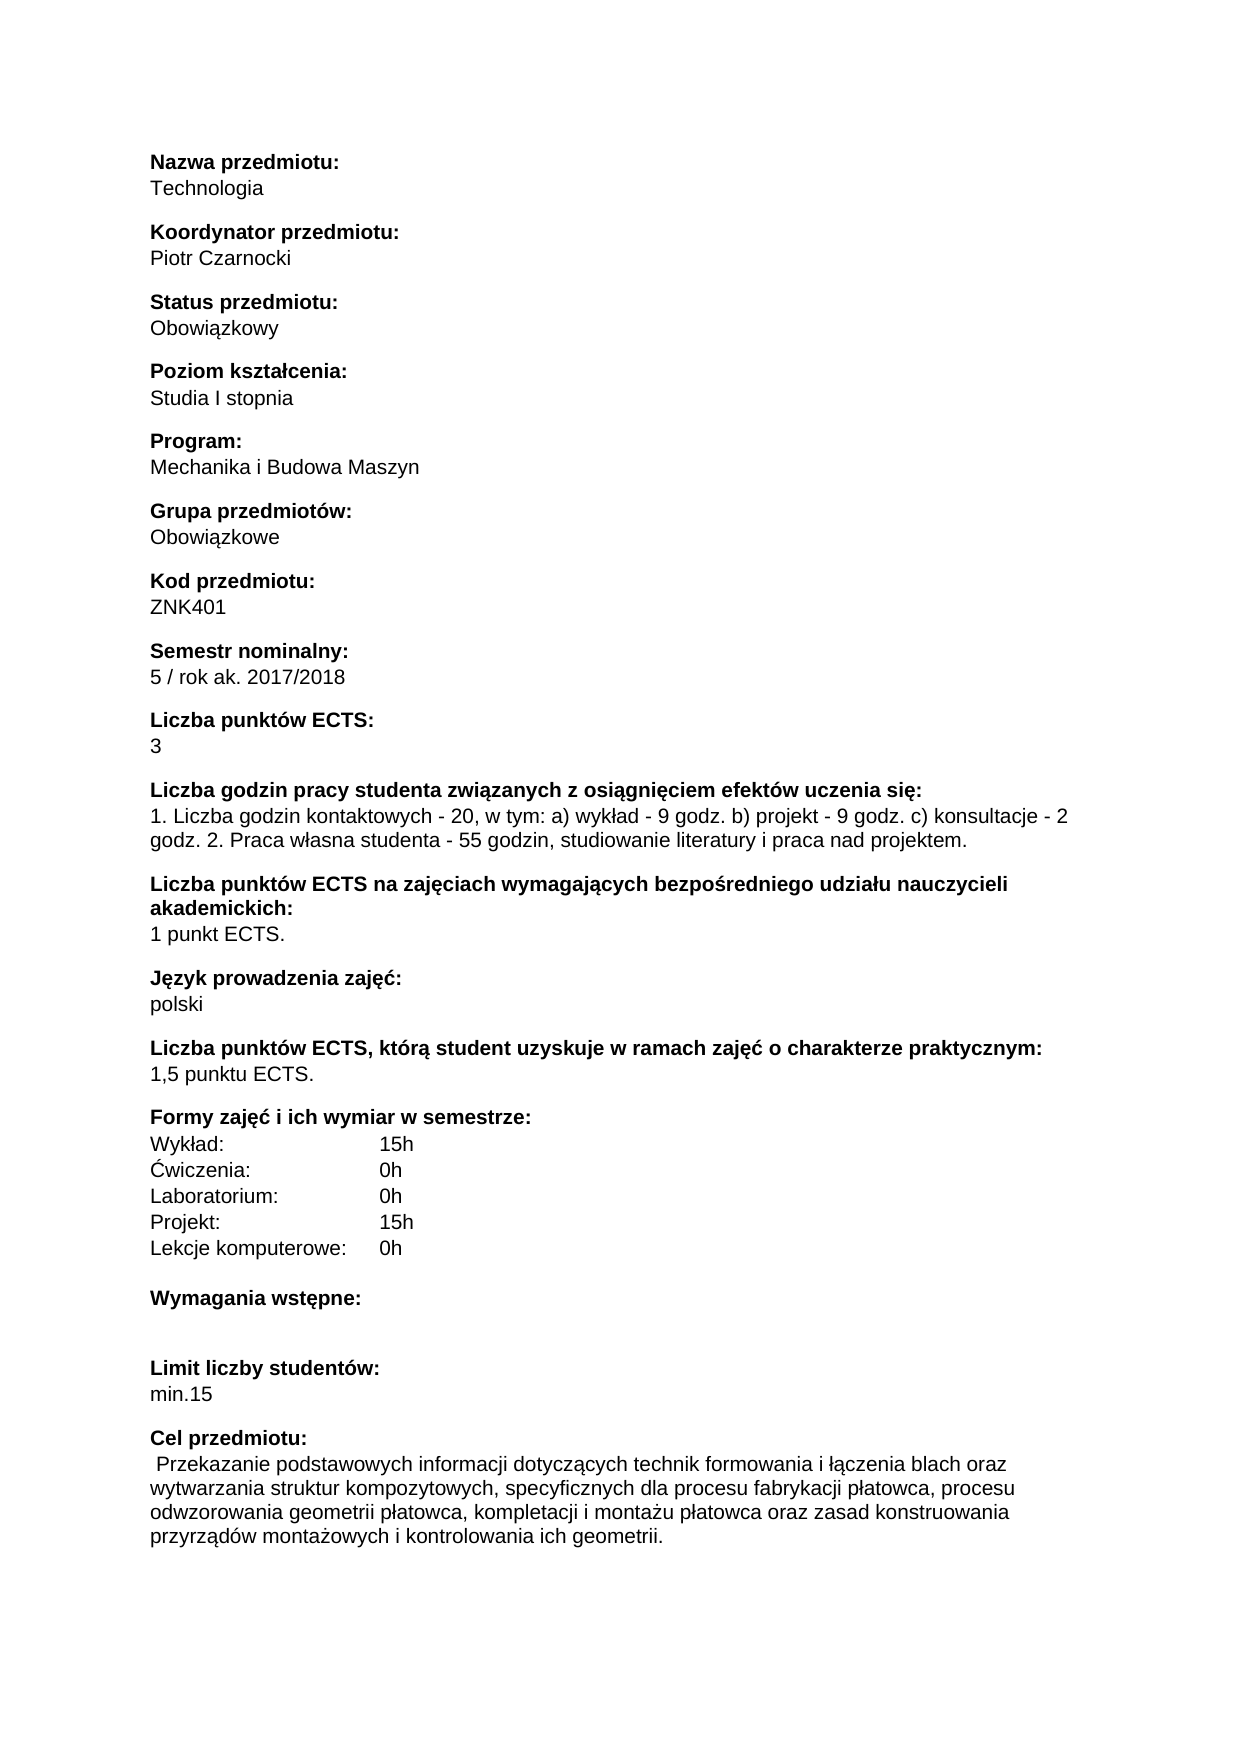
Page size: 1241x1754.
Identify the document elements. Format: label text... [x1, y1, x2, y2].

text Liczba punktów ECTS: [150, 708, 1090, 732]
text 1,5 punktu ECTS. [150, 1061, 1090, 1085]
text Grupa przedmiotów: [150, 499, 1090, 523]
table_cell Laboratorium: [140, 1184, 367, 1208]
table_cell 0h [369, 1182, 597, 1208]
text Obowiązkowy [150, 316, 1090, 339]
text Mechanika i Budowa Maszyn [150, 455, 1090, 479]
text Kod przedmiotu: [150, 569, 1090, 593]
text Liczba punktów ECTS, którą student uzyskuje w ramach zajęć o charakterze praktycznym: [150, 1035, 1090, 1059]
text polski [150, 992, 1090, 1016]
text Program: [150, 429, 1090, 453]
text 1 punkt ECTS. [150, 922, 1090, 946]
table_cell Lekcje komputerowe: [140, 1236, 367, 1260]
text min.15 [150, 1382, 1090, 1406]
text Status przedmiotu: [150, 289, 1090, 313]
text Obowiązkowe [150, 525, 1090, 549]
table_header 15h [369, 1132, 597, 1156]
table_header Wykład: [140, 1132, 367, 1156]
text 1. Liczba godzin kontaktowych - 20, w tym: a) wykład - 9 godz. b) projekt - 9 godz. c) konsultacje - 2 godz. 2. Praca własna studenta - 55 godzin, studiowanie literatury i praca nad projektem. [150, 804, 1090, 852]
table_cell 15h [369, 1208, 597, 1234]
text Piotr Czarnocki [150, 246, 1090, 270]
text Język prowadzenia zajęć: [150, 966, 1090, 989]
text Nazwa przedmiotu: [150, 150, 1090, 174]
text 3 [150, 734, 1090, 758]
table_cell 0h [369, 1234, 597, 1260]
text Liczba godzin pracy studenta związanych z osiągnięciem efektów uczenia się: [150, 778, 1090, 802]
text Przekazanie podstawowych informacji dotyczących technik formowania i łączenia blach oraz wytwarzania struktur kompozytowych, specyficznych dla procesu fabrykacji płatowca, procesu odwzorowania geometrii płatowca, kompletacji i montażu płatowca oraz zasad konstruowania przyrządów montażowych i kontrolowania ich geometrii. [150, 1452, 1090, 1547]
table_cell Ćwiczenia: [140, 1158, 367, 1182]
text Liczba punktów ECTS na zajęciach wymagających bezpośredniego udziału nauczycieli akademickich: [150, 872, 1090, 920]
text 5 / rok ak. 2017/2018 [150, 664, 1090, 688]
text Poziom kształcenia: [150, 359, 1090, 383]
table_cell 0h [369, 1156, 597, 1182]
text Cel przedmiotu: [150, 1426, 1090, 1449]
text Limit liczby studentów: [150, 1356, 1090, 1380]
text Studia I stopnia [150, 385, 1090, 409]
text Koordynator przedmiotu: [150, 220, 1090, 244]
table_cell Projekt: [140, 1210, 367, 1234]
text Wymagania wstępne: [150, 1286, 1090, 1310]
text Semestr nominalny: [150, 638, 1090, 662]
text ZNK401 [150, 595, 1090, 619]
text Technologia [150, 176, 1090, 200]
text Formy zajęć i ich wymiar w semestrze: [150, 1105, 1090, 1129]
